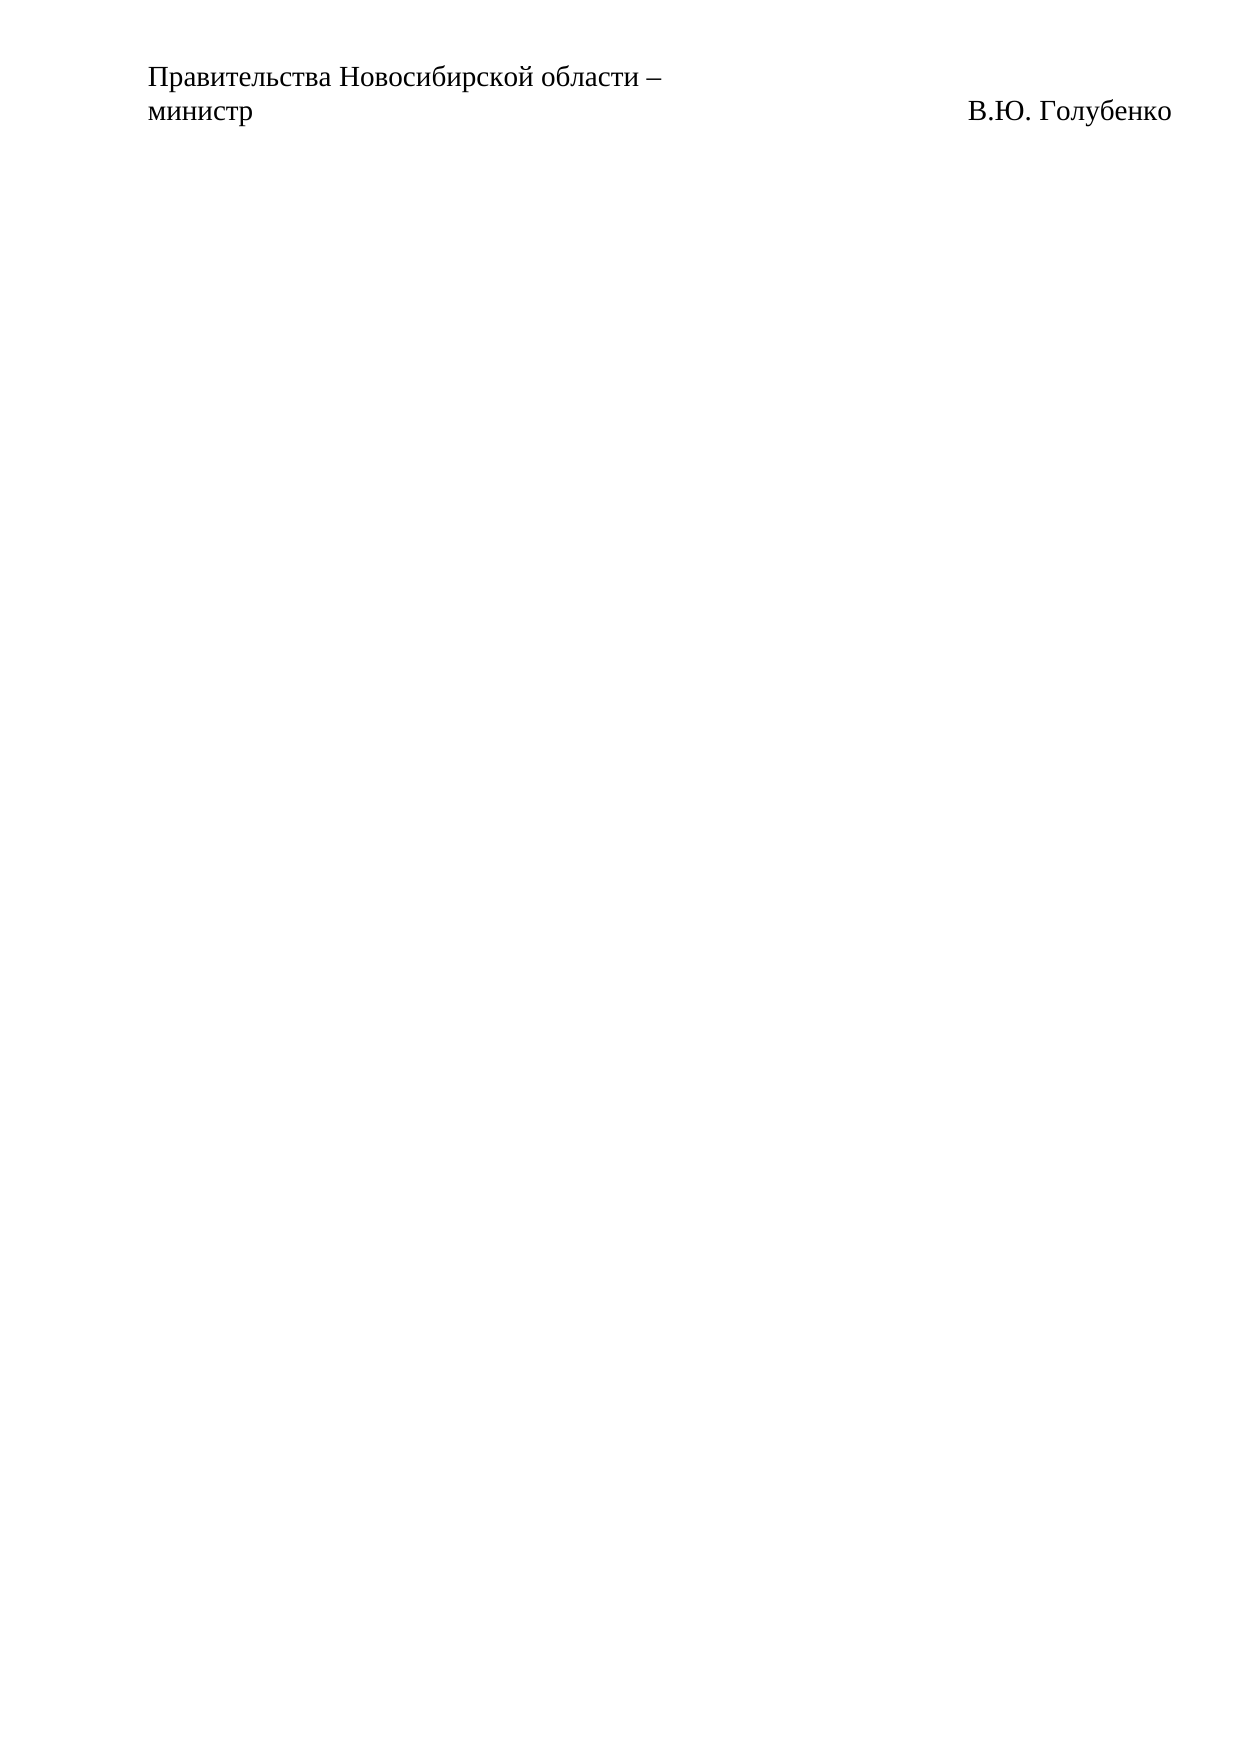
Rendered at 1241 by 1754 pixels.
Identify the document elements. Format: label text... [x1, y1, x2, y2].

text Правительства Новосибирской области – [148, 59, 1181, 93]
text министр В.Ю. Голубенко [148, 93, 1181, 126]
